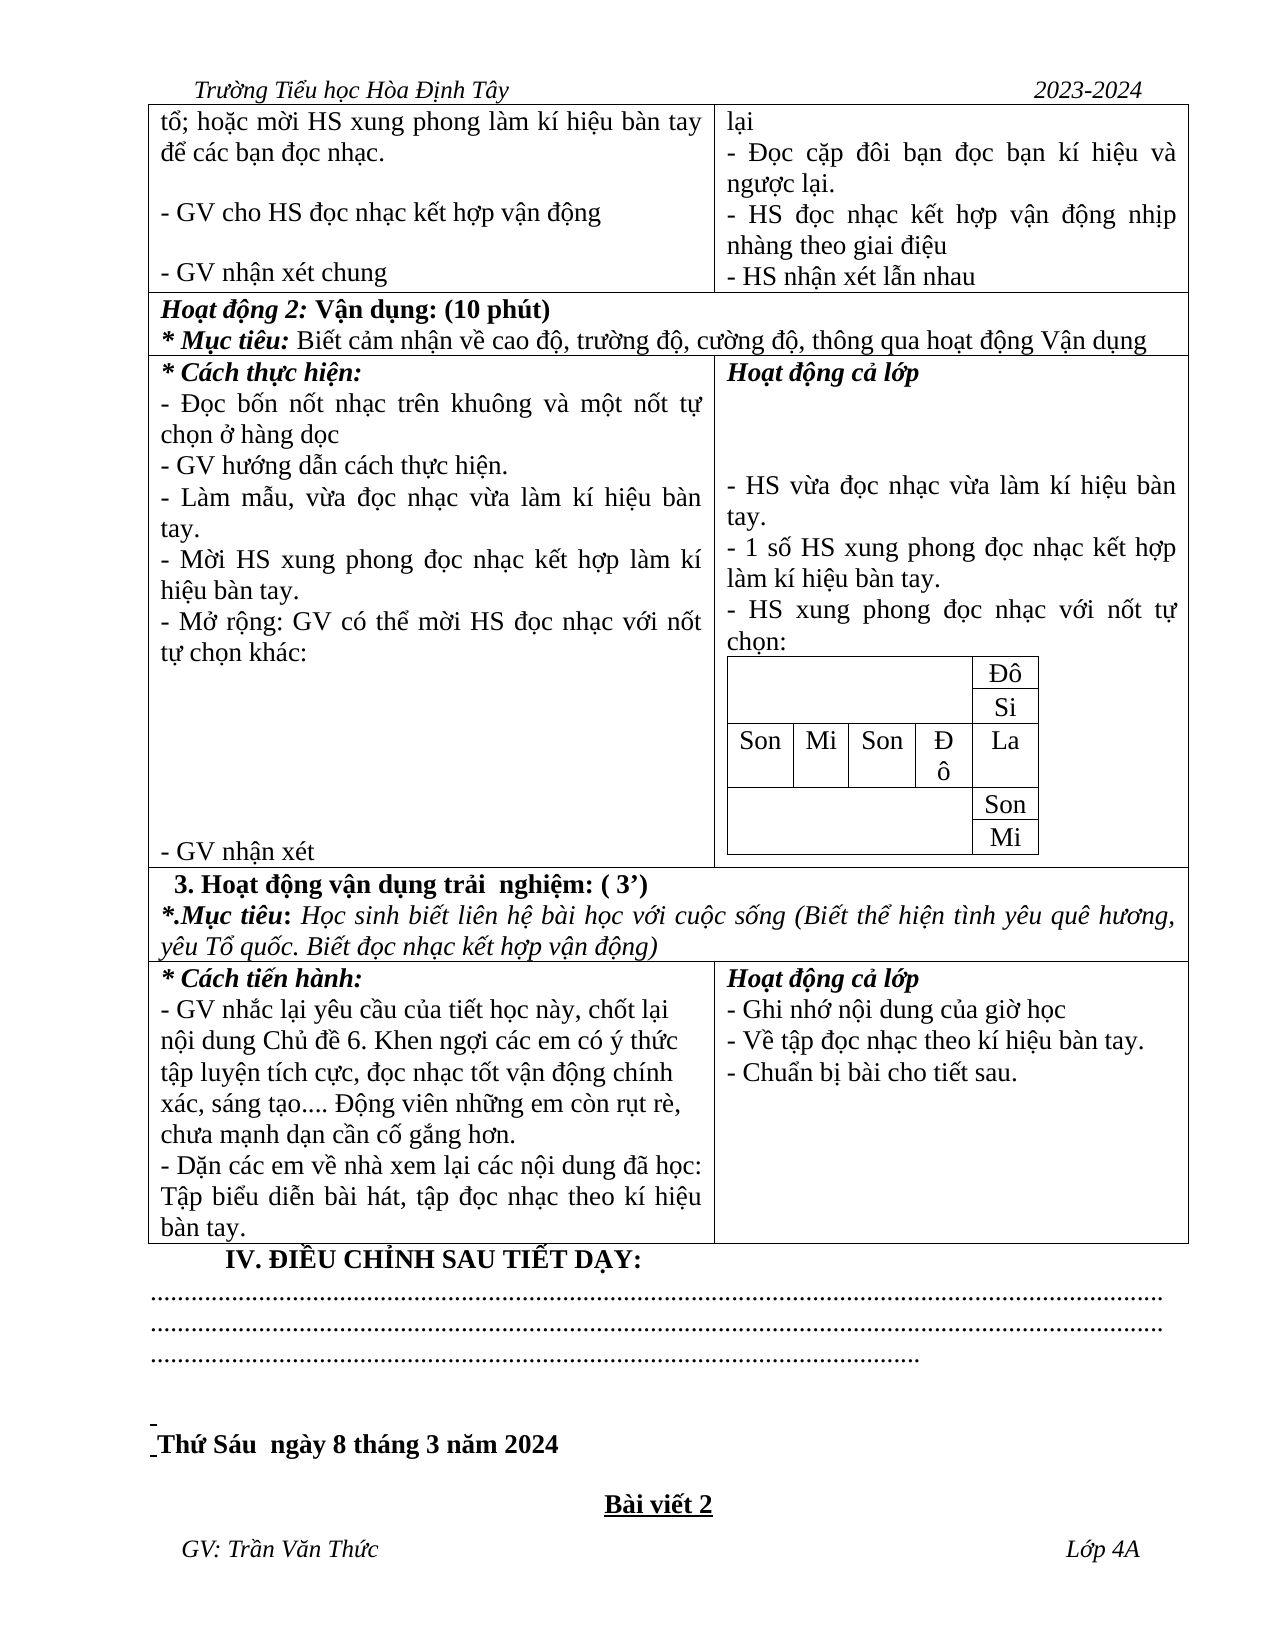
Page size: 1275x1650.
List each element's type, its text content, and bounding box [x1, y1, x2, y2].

table_cell Hoạt động 2: Vận dụng: (10 phút) * Mục tiêu: Biết cảm nhận về cao độ, trường độ, cường độ, thông qua hoạt động Vận dụng [149, 293, 1188, 355]
text .............................................................................................................................................................................................................................................................................................................................................................................................................................. [150, 1275, 1167, 1368]
table_cell * Cách thực hiện: - Đọc bốn nốt nhạc trên khuông và một nốt tự chọn ở hàng dọc - GV hướng dẫn cách thực hiện. - Làm mẫu, vừa đọc nhạc vừa làm kí hiệu bàn tay. - Mời HS xung phong đọc nhạc kết hợp làm kí hiệu bàn tay. - Mở rộng: GV có thể mời HS đọc nhạc với nốt tự chọn khác: - GV nhận xét [149, 356, 714, 867]
table_cell Hoạt động cả lớp - Ghi nhớ nội dung của giờ học - Về tập đọc nhạc theo kí hiệu bàn tay. - Chuẩn bị bài cho tiết sau. [715, 962, 1188, 1242]
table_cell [149, 105, 714, 292]
table_cell Hoạt động cả lớp - HS vừa đọc nhạc vừa làm kí hiệu bàn tay. - 1 số HS xung phong đọc nhạc kết hợp làm kí hiệu bàn tay. - HS xung phong đọc nhạc với nốt tự chọn: [715, 356, 1188, 867]
text IV. ĐIỀU CHỈNH SAU TIẾT DẠY: [150, 1244, 1167, 1275]
text Bài viết 2 [150, 1488, 1167, 1519]
table_cell * Cách tiến hành: - GV nhắc lại yêu cầu của tiết học này, chốt lại nội dung Chủ đề 6. Khen ngợi các em có ý thức tập luyện tích cực, đọc nhạc tốt vận động chính xác, sáng tạo.... Động viên những em còn rụt rè, chưa mạnh dạn cần cố gắng hơn. - Dặn các em về nhà xem lại các nội dung đã học: Tập biểu diễn bài hát, tập đọc nhạc theo kí hiệu bàn tay. [149, 962, 714, 1242]
table_cell 3. Hoạt động vận dụng trải nghiệm: ( 3’) *.Mục tiêu: Học sinh biết liên hệ bài học với cuộc sống (Biết thể hiện tình yêu quê hương, yêu Tổ quốc. Biết đọc nhạc kết hợp vận động) [149, 868, 1188, 961]
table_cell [715, 105, 1188, 292]
text Thứ Sáu ngày 8 tháng 3 năm 2024 [150, 1428, 1167, 1459]
